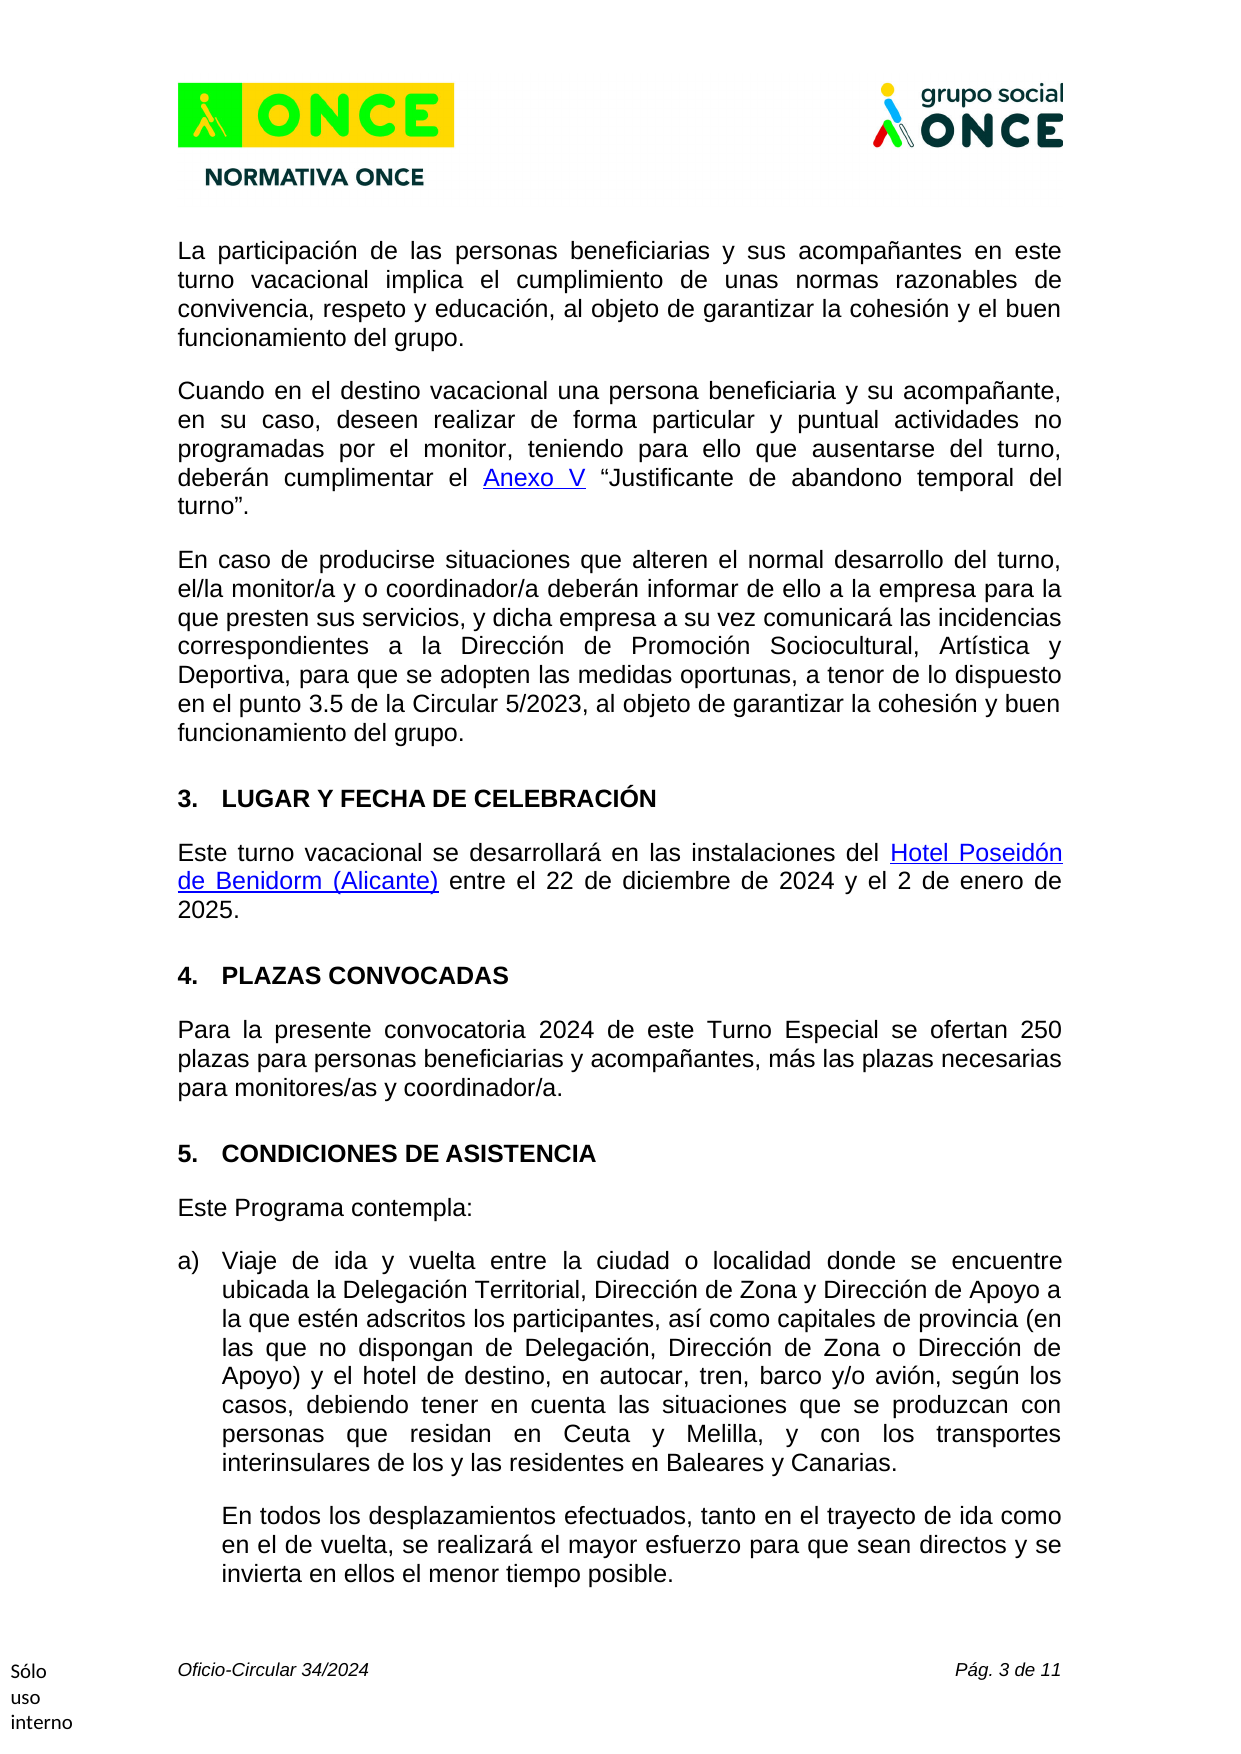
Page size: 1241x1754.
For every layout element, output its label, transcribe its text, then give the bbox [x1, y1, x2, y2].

list Viaje de ida y vuelta entre la ciudad o localidad donde se encuentre ubicada la Delegación Territorial, Dirección de Zona y Dirección de Apoyo a la que estén adscritos los participantes, así como capitales de provincia (en las que no dispongan de Delegación, Dirección de Zona o Dirección de Apoyo) y el hotel de destino, en autocar, tren, barco y/o avión, según los casos, debiendo tener en cuenta las situaciones que se produzcan con personas que residan en Ceuta y Melilla, y con los transportes interinsulares de los y las residentes en Baleares y Canarias. [177, 1246, 1063, 1476]
text Este turno vacacional se desarrollará en las instalaciones del Hotel Poseidón de Benidorm (Alicante) entre el 22 de diciembre de 2024 y el 2 de enero de 2025. [177, 837, 1063, 924]
list LUGAR Y FECHA DE CELEBRACIÓN [177, 784, 1063, 812]
text Para la presente convocatoria 2024 de este Turno Especial se ofertan 250 plazas para personas beneficiarias y acompañantes, más las plazas necesarias para monitores/as y coordinador/a. [177, 1015, 1063, 1101]
text Cuando en el destino vacacional una persona beneficiaria y su acompañante, en su caso, deseen realizar de forma particular y puntual actividades no programadas por el monitor, teniendo para ello que ausentarse del turno, deberán cumplimentar el Anexo V “Justificante de abandono temporal del turno”. [177, 376, 1063, 520]
text En caso de producirse situaciones que alteren el normal desarrollo del turno, el/la monitor/a y o coordinador/a deberán informar de ello a la empresa para la que presten sus servicios, y dicha empresa a su vez comunicará las incidencias correspondientes a la Dirección de Promoción Sociocultural, Artística y Deportiva, para que se adopten las medidas oportunas, a tenor de lo dispuesto en el punto 3.5 de la Circular 5/2023, al objeto de garantizar la cohesión y buen funcionamiento del grupo. [177, 545, 1063, 746]
text En todos los desplazamientos efectuados, tanto en el trayecto de ida como en el de vuelta, se realizará el mayor esfuerzo para que sean directos y se invierta en ellos el menor tiempo posible. [221, 1501, 1063, 1587]
text Este Programa contempla: [177, 1192, 1063, 1221]
list PLAZAS CONVOCADAS [177, 961, 1063, 990]
list CONDICIONES DE ASISTENCIA [177, 1139, 1063, 1167]
picture [177, 73, 1063, 207]
text La participación de las personas beneficiarias y sus acompañantes en este turno vacacional implica el cumplimiento de unas normas razonables de convivencia, respeto y educación, al objeto de garantizar la cohesión y el buen funcionamiento del grupo. [177, 236, 1063, 351]
